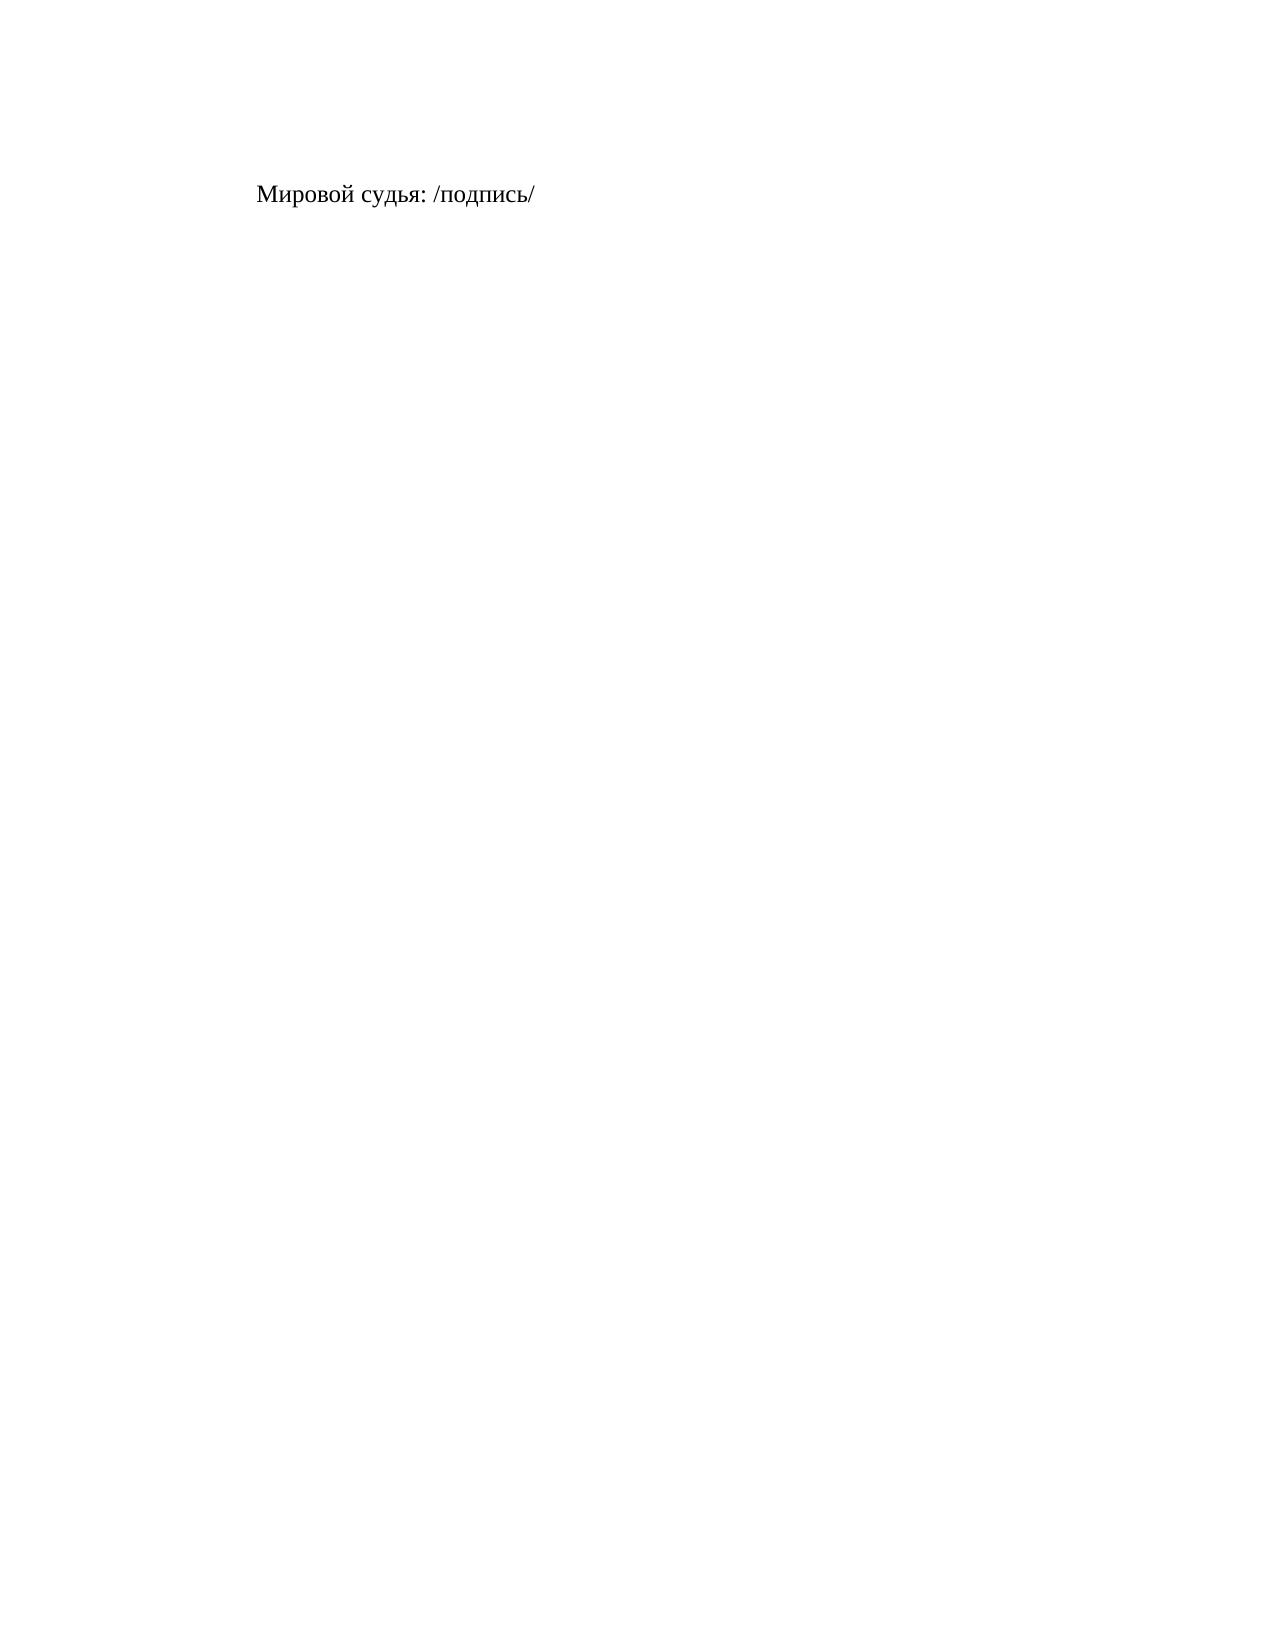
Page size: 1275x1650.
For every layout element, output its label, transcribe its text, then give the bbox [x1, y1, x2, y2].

text Мировой судья: /подпись/ [187, 179, 1087, 207]
